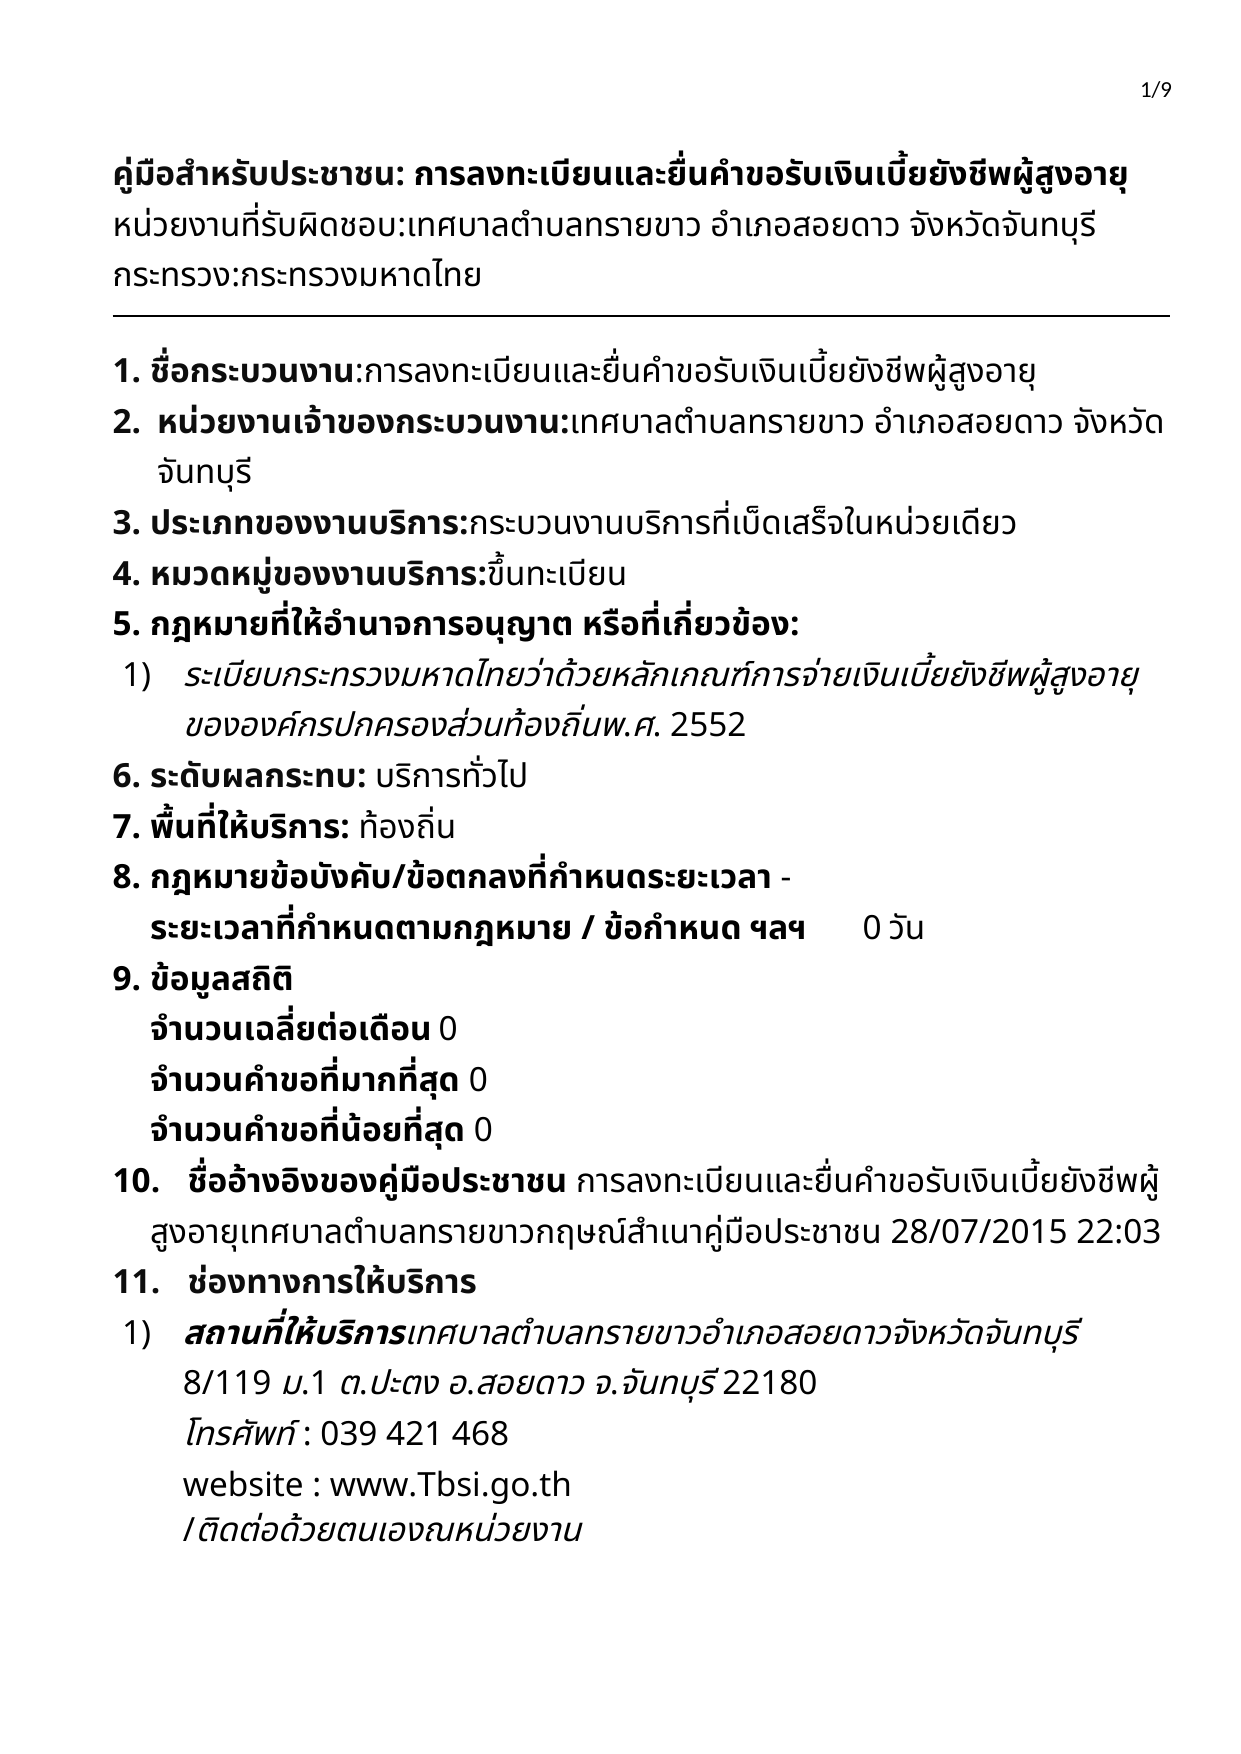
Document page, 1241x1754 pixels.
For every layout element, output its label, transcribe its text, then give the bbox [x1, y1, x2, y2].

text กระทรวง:กระทรวงมหาดไทย [112, 251, 1172, 302]
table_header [171, 1309, 1176, 1556]
text จำนวนคำขอที่น้อยที่สุด 0 [112, 1106, 1172, 1157]
list ระดับผลกระทบ: บริการทั่วไป [112, 752, 1172, 802]
list พื้นที่ให้บริการ: ท้องถิ่น [112, 802, 1172, 853]
table_header 1) [101, 651, 171, 752]
list กฎหมายที่ให้อำนาจการอนุญาต หรือที่เกี่ยวข้อง: [112, 600, 1172, 651]
text ระยะเวลาที่กำหนดตามกฎหมาย / ข้อกำหนด ฯลฯ 0วัน [150, 904, 1172, 954]
list ชื่อกระบวนงาน:การลงทะเบียนและยื่นคำขอรับเงินเบี้ยยังชีพผู้สูงอายุ [112, 347, 1172, 398]
list ช่องทางการให้บริการ [112, 1258, 1172, 1309]
list หน่วยงานเจ้าของกระบวนงาน:เทศบาลตำบลทรายขาว อำเภอสอยดาว จังหวัดจันทบุรี [112, 398, 1172, 499]
list ข้อมูลสถิติ [112, 954, 1172, 1005]
list ประเภทของงานบริการ:กระบวนงานบริการที่เบ็ดเสร็จในหน่วยเดียว [112, 499, 1172, 549]
list ชื่ออ้างอิงของคู่มือประชาชน การลงทะเบียนและยื่นคำขอรับเงินเบี้ยยังชีพผู้สูงอายุเทศบาลตำบลทรายขาวกฤษณ์สำเนาคู่มือประชาชน 28/07/2015 22:03 [112, 1157, 1172, 1258]
text จำนวนเฉลี่ยต่อเดือน0 [112, 1005, 1172, 1056]
text คู่มือสำหรับประชาชน: การลงทะเบียนและยื่นคำขอรับเงินเบี้ยยังชีพผู้สูงอายุ [112, 150, 1172, 201]
text จำนวนคำขอที่มากที่สุด 0 [112, 1056, 1172, 1106]
table_header 1) [101, 1309, 171, 1556]
table_header ระเบียบกระทรวงมหาดไทยว่าด้วยหลักเกณฑ์การจ่ายเงินเบี้ยยังชีพผู้สูงอายุขององค์กรปกครองส่วนท้องถิ่นพ.ศ. 2552 [171, 651, 1176, 752]
list หมวดหมู่ของงานบริการ:ขึ้นทะเบียน [112, 549, 1172, 600]
list กฎหมายข้อบังคับ/ข้อตกลงที่กำหนดระยะเวลา - [112, 853, 1172, 904]
text หน่วยงานที่รับผิดชอบ:เทศบาลตำบลทรายขาว อำเภอสอยดาว จังหวัดจันทบุรี [112, 201, 1172, 251]
